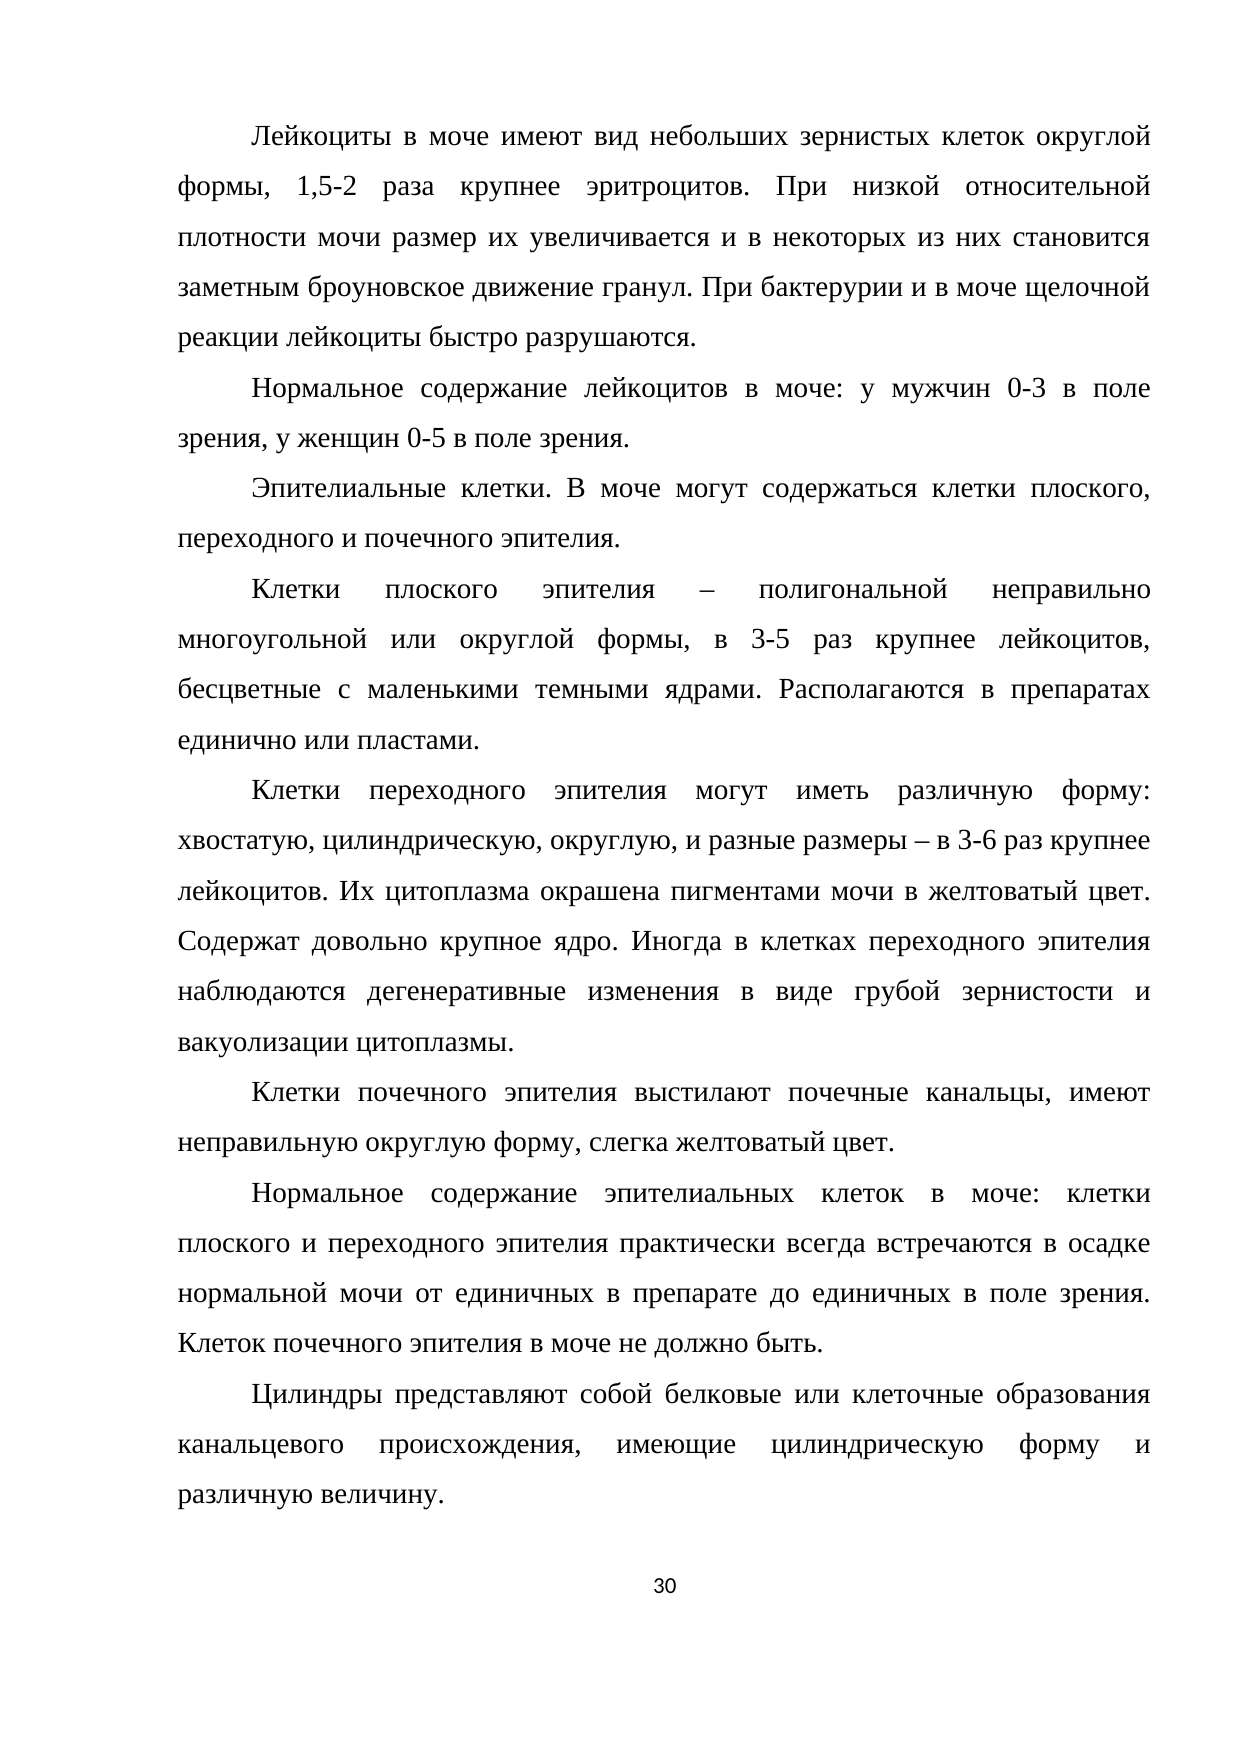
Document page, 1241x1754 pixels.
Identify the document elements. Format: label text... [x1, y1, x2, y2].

text Цилиндры представляют собой белковые или клеточные образования канальцевого происхождения, имеющие цилиндрическую форму и различную величину. [177, 1376, 1152, 1510]
text Нормальное содержание лейкоцитов в моче: у мужчин 0-3 в поле зрения, у женщин 0-5 в поле зрения. [177, 370, 1152, 453]
text Клетки плоского эпителия – полигональной неправильно многоугольной или округлой формы, в 3-5 раз крупнее лейкоцитов, бесцветные с маленькими темными ядрами. Располагаются в препаратах единично или пластами. [177, 571, 1152, 755]
text Клетки переходного эпителия могут иметь различную форму: хвостатую, цилиндрическую, округлую, и разные размеры – в 3-6 раз крупнее лейкоцитов. Их цитоплазма окрашена пигментами мочи в желтоватый цвет. Содержат довольно крупное ядро. Иногда в клетках переходного эпителия наблюдаются дегенеративные изменения в виде грубой зернистости и вакуолизации цитоплазмы. [177, 772, 1152, 1057]
text Эпителиальные клетки. В моче могут содержаться клетки плоского, переходного и почечного эпителия. [177, 470, 1152, 554]
text Нормальное содержание эпителиальных клеток в моче: клетки плоского и переходного эпителия практически всегда встречаются в осадке нормальной мочи от единичных в препарате до единичных в поле зрения. Клеток почечного эпителия в моче не должно быть. [177, 1175, 1152, 1359]
text Лейкоциты в моче имеют вид небольших зернистых клеток округлой формы, 1,5-2 раза крупнее эритроцитов. При низкой относительной плотности мочи размер их увеличивается и в некоторых из них становится заметным броуновское движение гранул. При бактерурии и в моче щелочной реакции лейкоциты быстро разрушаются. [177, 118, 1152, 353]
text Клетки почечного эпителия выстилают почечные канальцы, имеют неправильную округлую форму, слегка желтоватый цвет. [177, 1074, 1152, 1158]
